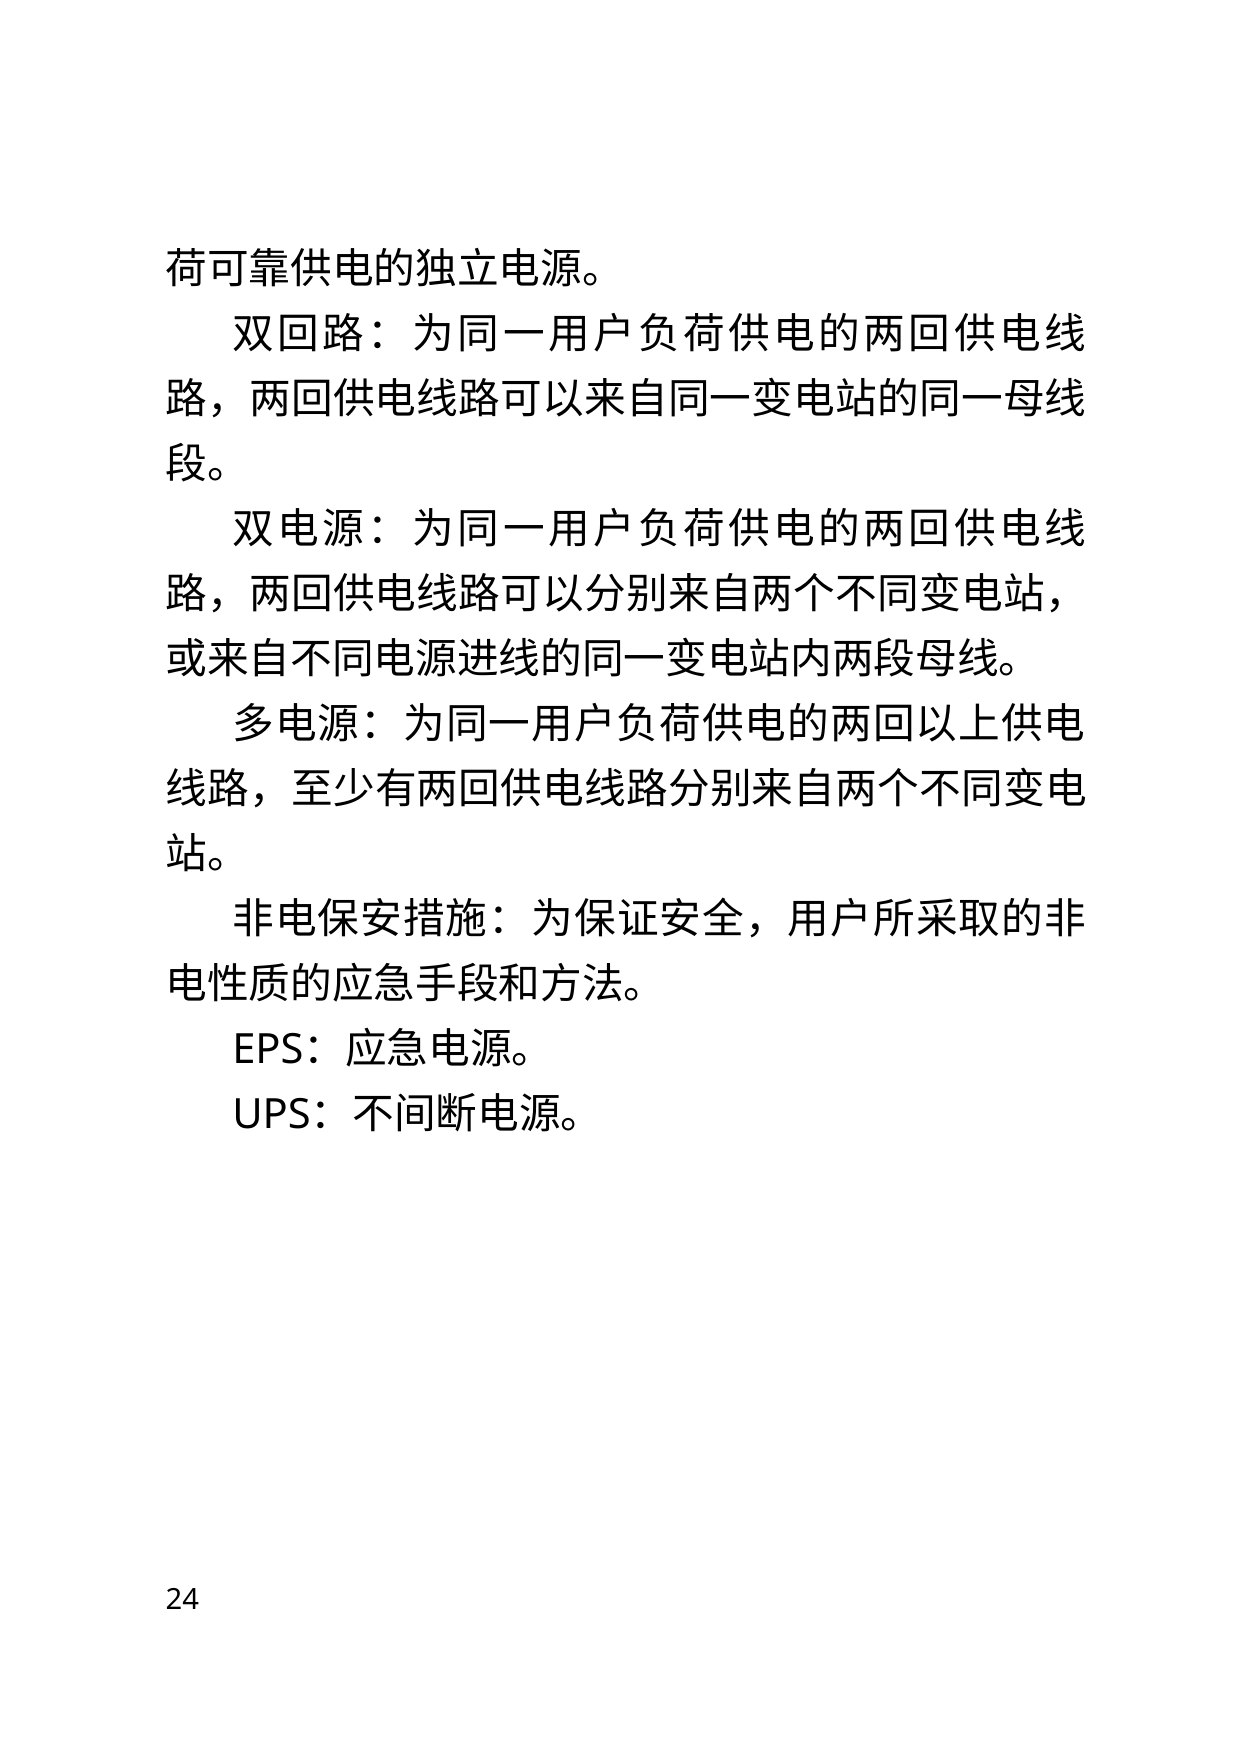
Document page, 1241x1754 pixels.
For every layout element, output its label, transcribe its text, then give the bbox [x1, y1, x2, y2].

text EPS：应急电源。 [209, 1013, 1087, 1078]
text UPS：不间断电源。 [165, 1078, 1087, 1143]
text 双回路：为同一用户负荷供电的两回供电线路，两回供电线路可以来自同一变电站的同一母线段。 [209, 298, 1087, 493]
text 多电源：为同一用户负荷供电的两回以上供电线路，至少有两回供电线路分别来自两个不同变电站。 [209, 688, 1087, 883]
text 非电保安措施：为保证安全，用户所采取的非电性质的应急手段和方法。 [209, 883, 1087, 1013]
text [209, 233, 1087, 298]
text 双电源：为同一用户负荷供电的两回供电线路，两回供电线路可以分别来自两个不同变电站，或来自不同电源进线的同一变电站内两段母线。 [209, 493, 1087, 688]
